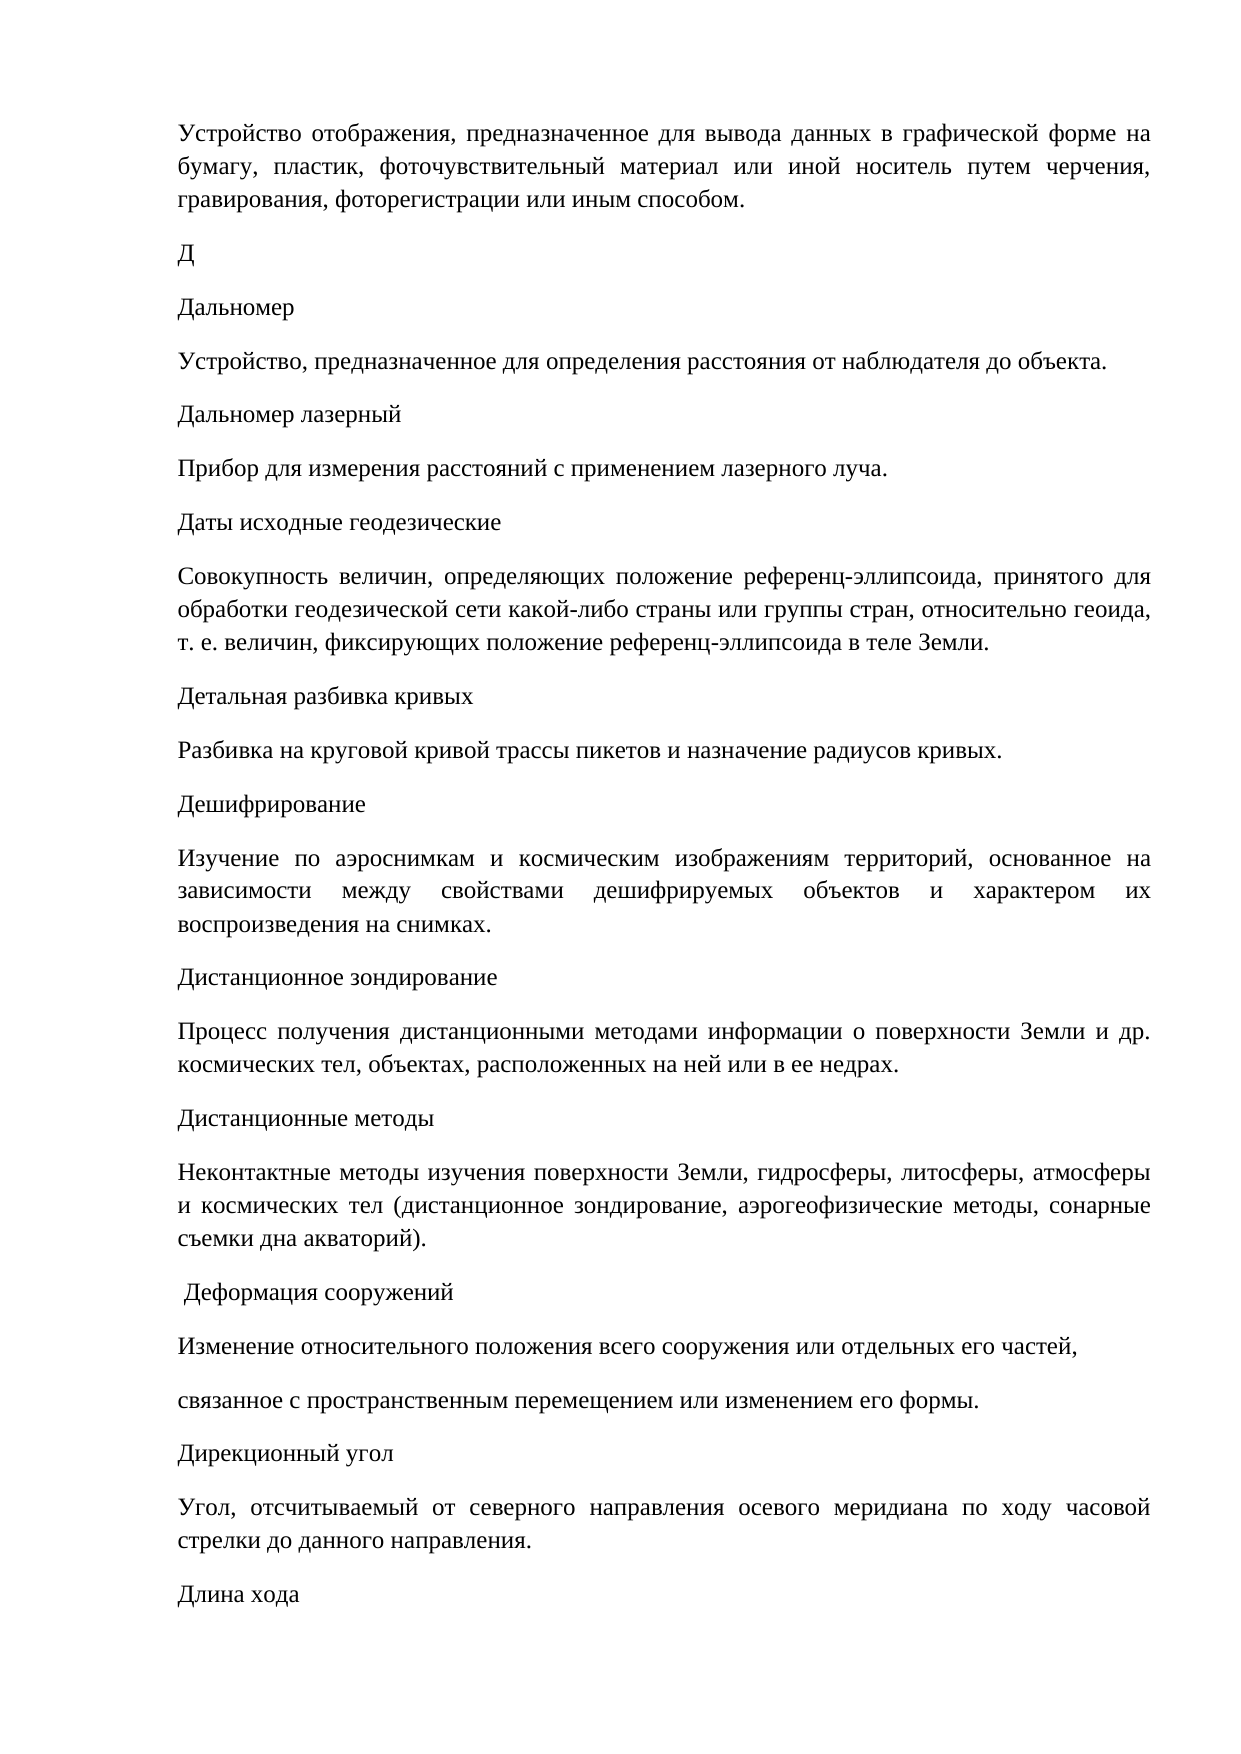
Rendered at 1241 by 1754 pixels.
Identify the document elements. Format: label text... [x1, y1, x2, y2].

text Дальномер [177, 292, 1152, 321]
text Даты исходные геодезические [177, 507, 1152, 536]
text Дешифрирование [177, 789, 1152, 817]
text Детальная разбивка кривых [177, 681, 1152, 710]
text Дистанционное зондирование [177, 962, 1152, 991]
text Дальномер лазерный [177, 399, 1152, 428]
text Совокупность величин, определяющих положение референц-эллипсоида, принятого для обработки геодезической сети какой-либо страны или группы стран, относительно геоида, т. е. величин, фиксирующих положение референц-эллипсоида в теле Земли. [177, 561, 1152, 656]
text связанное с пространственным перемещением или изменением его формы. [177, 1385, 1152, 1413]
text Дистанционные методы [177, 1103, 1152, 1132]
text Процесс получения дистанционными методами информации о поверхности Земли и др. космических тел, объектах, расположенных на ней или в ее недрах. [177, 1016, 1152, 1078]
text Угол, отсчитываемый от северного направления осевого меридиана по ходу часовой стрелки до данного направления. [177, 1492, 1152, 1554]
text Прибор для измерения расстояний с применением лазерного луча. [177, 453, 1152, 482]
text Д [177, 238, 1152, 267]
text Устройство, предназначенное для определения расстояния от наблюдателя до объекта. [177, 346, 1152, 374]
text Изучение по аэроснимкам и космическим изображениям территорий, основанное на зависимости между свойствами дешифрируемых объектов и характером их воспроизведения на снимках. [177, 843, 1152, 937]
text Изменение относительного положения всего сооружения или отдельных его частей, [177, 1331, 1152, 1359]
text Устройство отображения, предназначенное для вывода данных в графической форме на бумагу, пластик, фоточувствительный материал или иной носитель путем черчения, гравирования, фоторегистрации или иным способом. [177, 118, 1152, 213]
text Длина хода [177, 1579, 1152, 1608]
text Деформация сооружений [177, 1277, 1152, 1306]
text Дирекционный угол [177, 1438, 1152, 1467]
text Неконтактные методы изучения поверхности Земли, гидросферы, литосферы, атмосферы и космических тел (дистанционное зондирование, аэрогеофизические методы, сонарные съемки дна акваторий). [177, 1157, 1152, 1252]
text Разбивка на круговой кривой трассы пикетов и назначение радиусов кривых. [177, 735, 1152, 764]
